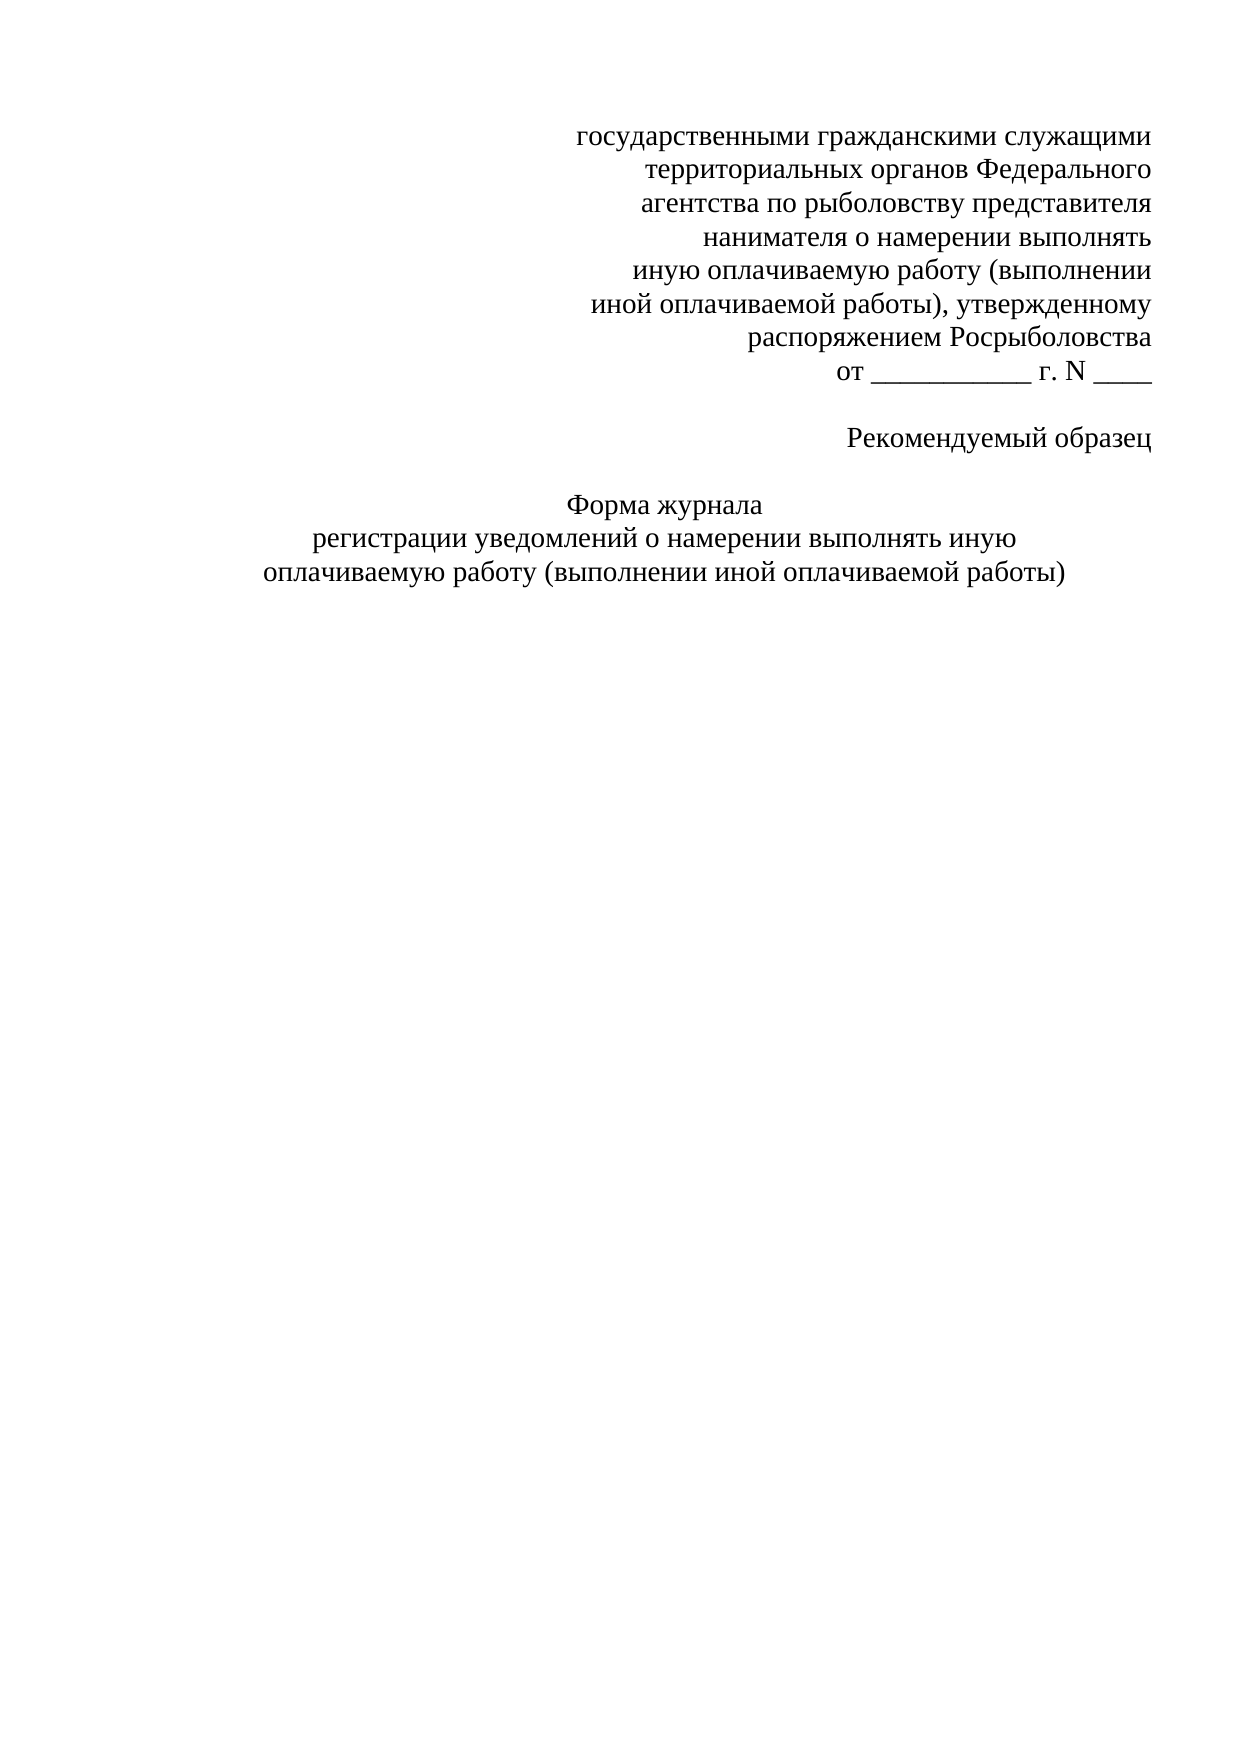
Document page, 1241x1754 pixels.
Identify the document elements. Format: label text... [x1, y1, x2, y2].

text нанимателя о намерении выполнять [177, 219, 1152, 252]
text территориальных органов Федерального [177, 152, 1152, 185]
text иную оплачиваемую работу (выполнении [177, 252, 1152, 286]
text агентства по рыболовству представителя [177, 185, 1152, 219]
text Рекомендуемый образец [177, 420, 1152, 453]
text иной оплачиваемой работы), утвержденному [177, 286, 1152, 319]
text оплачиваемую работу (выполнении иной оплачиваемой работы) [177, 554, 1152, 588]
text Форма журнала [177, 487, 1152, 521]
text от ___________ г. N ____ [177, 353, 1152, 386]
text распоряжением Росрыболовства [177, 319, 1152, 353]
text государственными гражданскими служащими [177, 118, 1152, 152]
text регистрации уведомлений о намерении выполнять иную [177, 521, 1152, 554]
